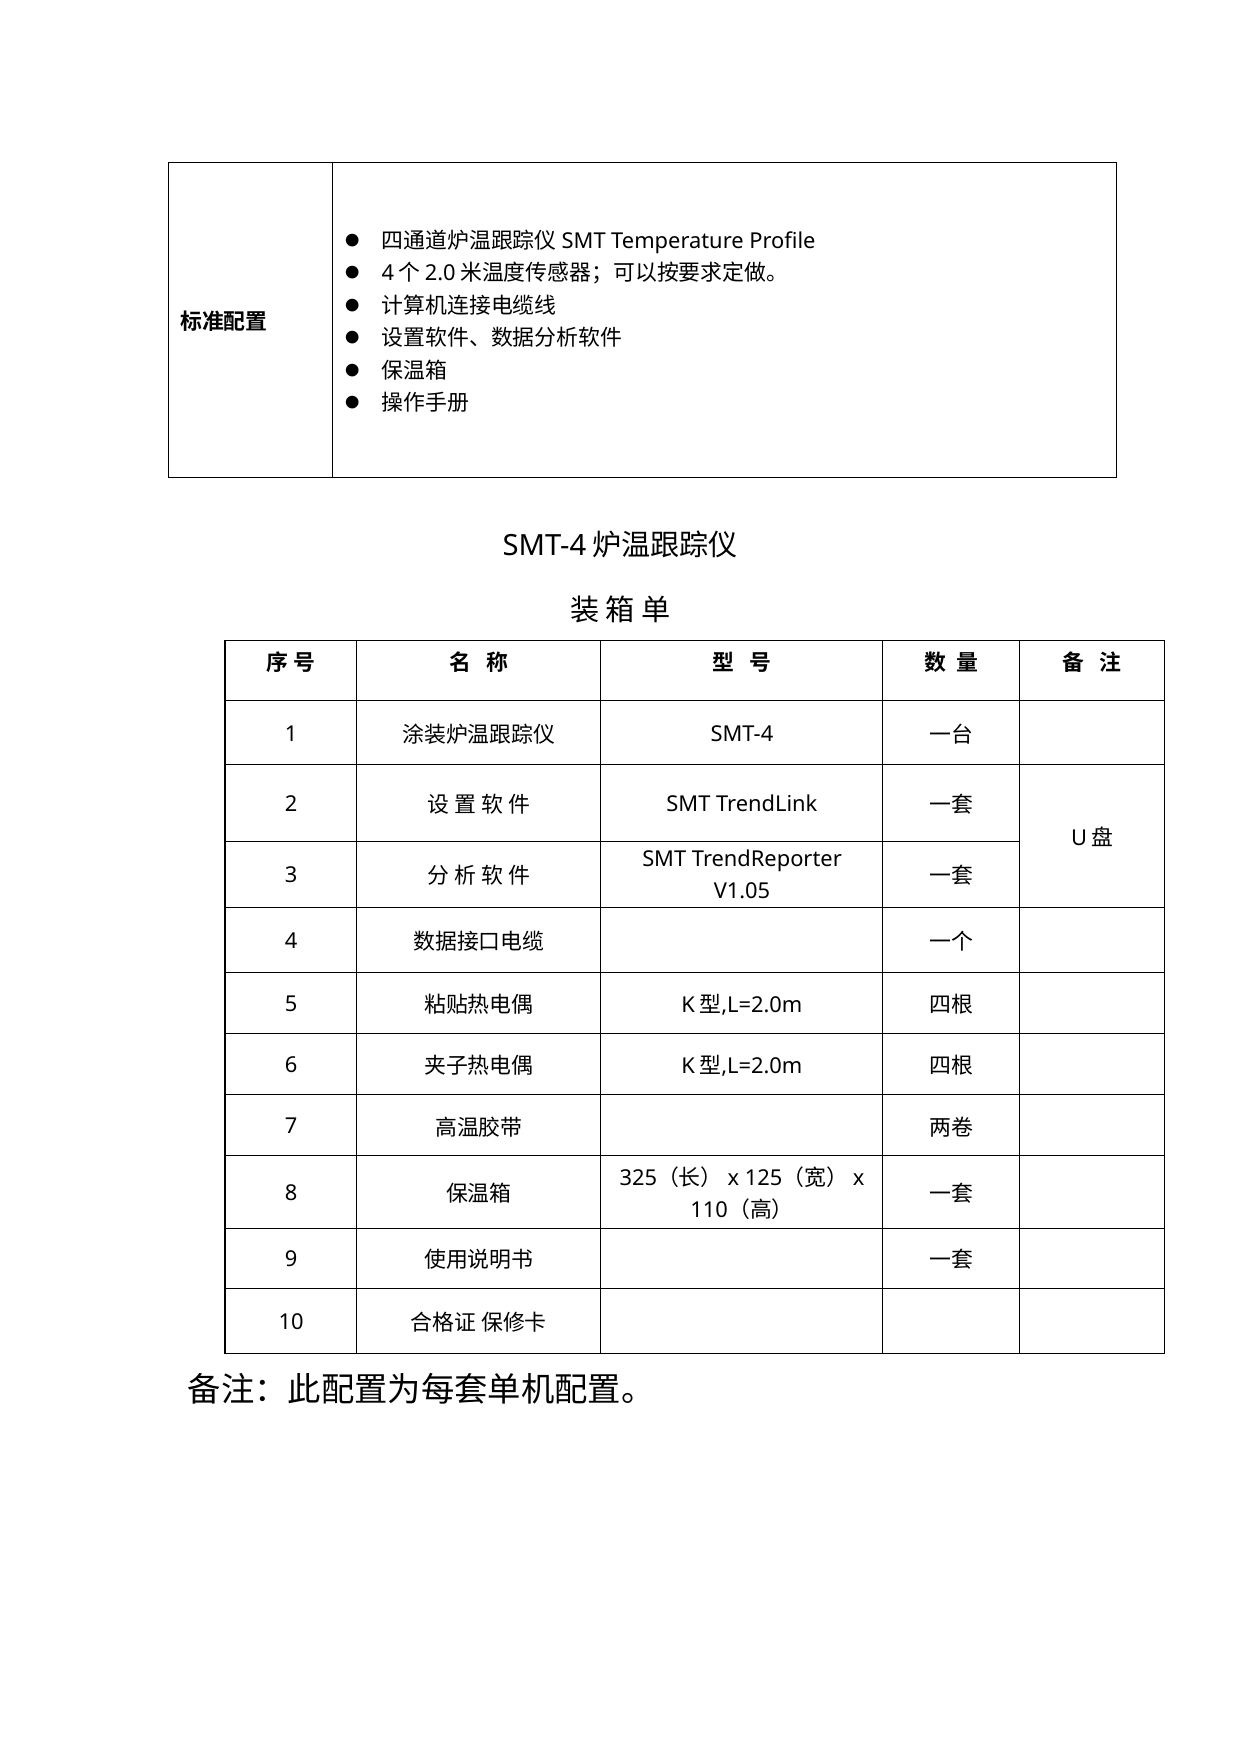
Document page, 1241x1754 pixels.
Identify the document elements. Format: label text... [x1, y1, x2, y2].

table_cell 2 [226, 765, 356, 841]
table_cell [1020, 973, 1164, 1033]
table_cell 夹子热电偶 [357, 1034, 600, 1094]
table_cell [883, 1289, 1019, 1353]
table_header 名 称 [357, 641, 600, 700]
table_cell 四通道炉温跟踪仪 SMT Temperature Profile 4个2.0米温度传感器；可以按要求定做。 计算机连接电缆线 设置软件、数据分析软件 保温箱 操作手册 [333, 163, 1116, 477]
table_cell SMT-4 [601, 701, 882, 764]
table_cell 合格证 保修卡 [357, 1289, 600, 1353]
table_cell [1020, 701, 1164, 764]
table_cell K型,L=2.0m [601, 973, 882, 1033]
table_cell 高温胶带 [357, 1095, 600, 1155]
table_cell 一台 [883, 701, 1019, 764]
table_cell 一套 [883, 842, 1019, 907]
table_cell 7 [226, 1095, 356, 1155]
table_cell U盘 [1020, 765, 1164, 907]
table_cell 一个 [883, 908, 1019, 972]
table_cell 分 析 软 件 [357, 842, 600, 907]
table_cell 四根 [883, 973, 1019, 1033]
table_cell 325（长） x 125（宽） x 110（高） [601, 1156, 882, 1227]
table_cell 10 [226, 1289, 356, 1353]
table_cell SMT TrendReporter V1.05 [601, 842, 882, 907]
table_cell [601, 908, 882, 972]
table_header 备 注 [1020, 641, 1164, 700]
text 装 箱 单 [187, 575, 1053, 640]
text SMT-4炉温跟踪仪 [187, 510, 1053, 575]
table_header 型 号 [601, 641, 882, 700]
table_cell 3 [226, 842, 356, 907]
table_cell [1020, 1034, 1164, 1094]
table_cell 9 [226, 1229, 356, 1287]
table_cell 5 [226, 973, 356, 1033]
text 备注：此配置为每套单机配置。 [187, 1354, 1053, 1419]
table_cell 粘贴热电偶 [357, 973, 600, 1033]
table_cell [1020, 908, 1164, 972]
table_cell 4 [226, 908, 356, 972]
table_cell [601, 1095, 882, 1155]
table_cell 1 [226, 701, 356, 764]
table_cell [601, 1229, 882, 1287]
table_cell 两卷 [883, 1095, 1019, 1155]
table_cell [601, 1289, 882, 1353]
table_header 数 量 [883, 641, 1019, 700]
table_header 序 号 [226, 641, 356, 700]
table_cell 四根 [883, 1034, 1019, 1094]
table_cell [1020, 1289, 1164, 1353]
table_cell 一套 [883, 765, 1019, 841]
table_cell 数据接口电缆 [357, 908, 600, 972]
table_cell 涂装炉温跟踪仪 [357, 701, 600, 764]
table_cell K型,L=2.0m [601, 1034, 882, 1094]
table_cell [1020, 1229, 1164, 1287]
table_cell 一套 [883, 1229, 1019, 1287]
table_cell [1020, 1156, 1164, 1227]
table_cell [1020, 1095, 1164, 1155]
table_cell 保温箱 [357, 1156, 600, 1227]
table_cell 6 [226, 1034, 356, 1094]
table_cell 使用说明书 [357, 1229, 600, 1287]
table_cell 标准配置 [169, 163, 332, 477]
table_cell SMT TrendLink [601, 765, 882, 841]
table_cell 设 置 软 件 [357, 765, 600, 841]
table_cell 8 [226, 1156, 356, 1227]
table_cell 一套 [883, 1156, 1019, 1227]
